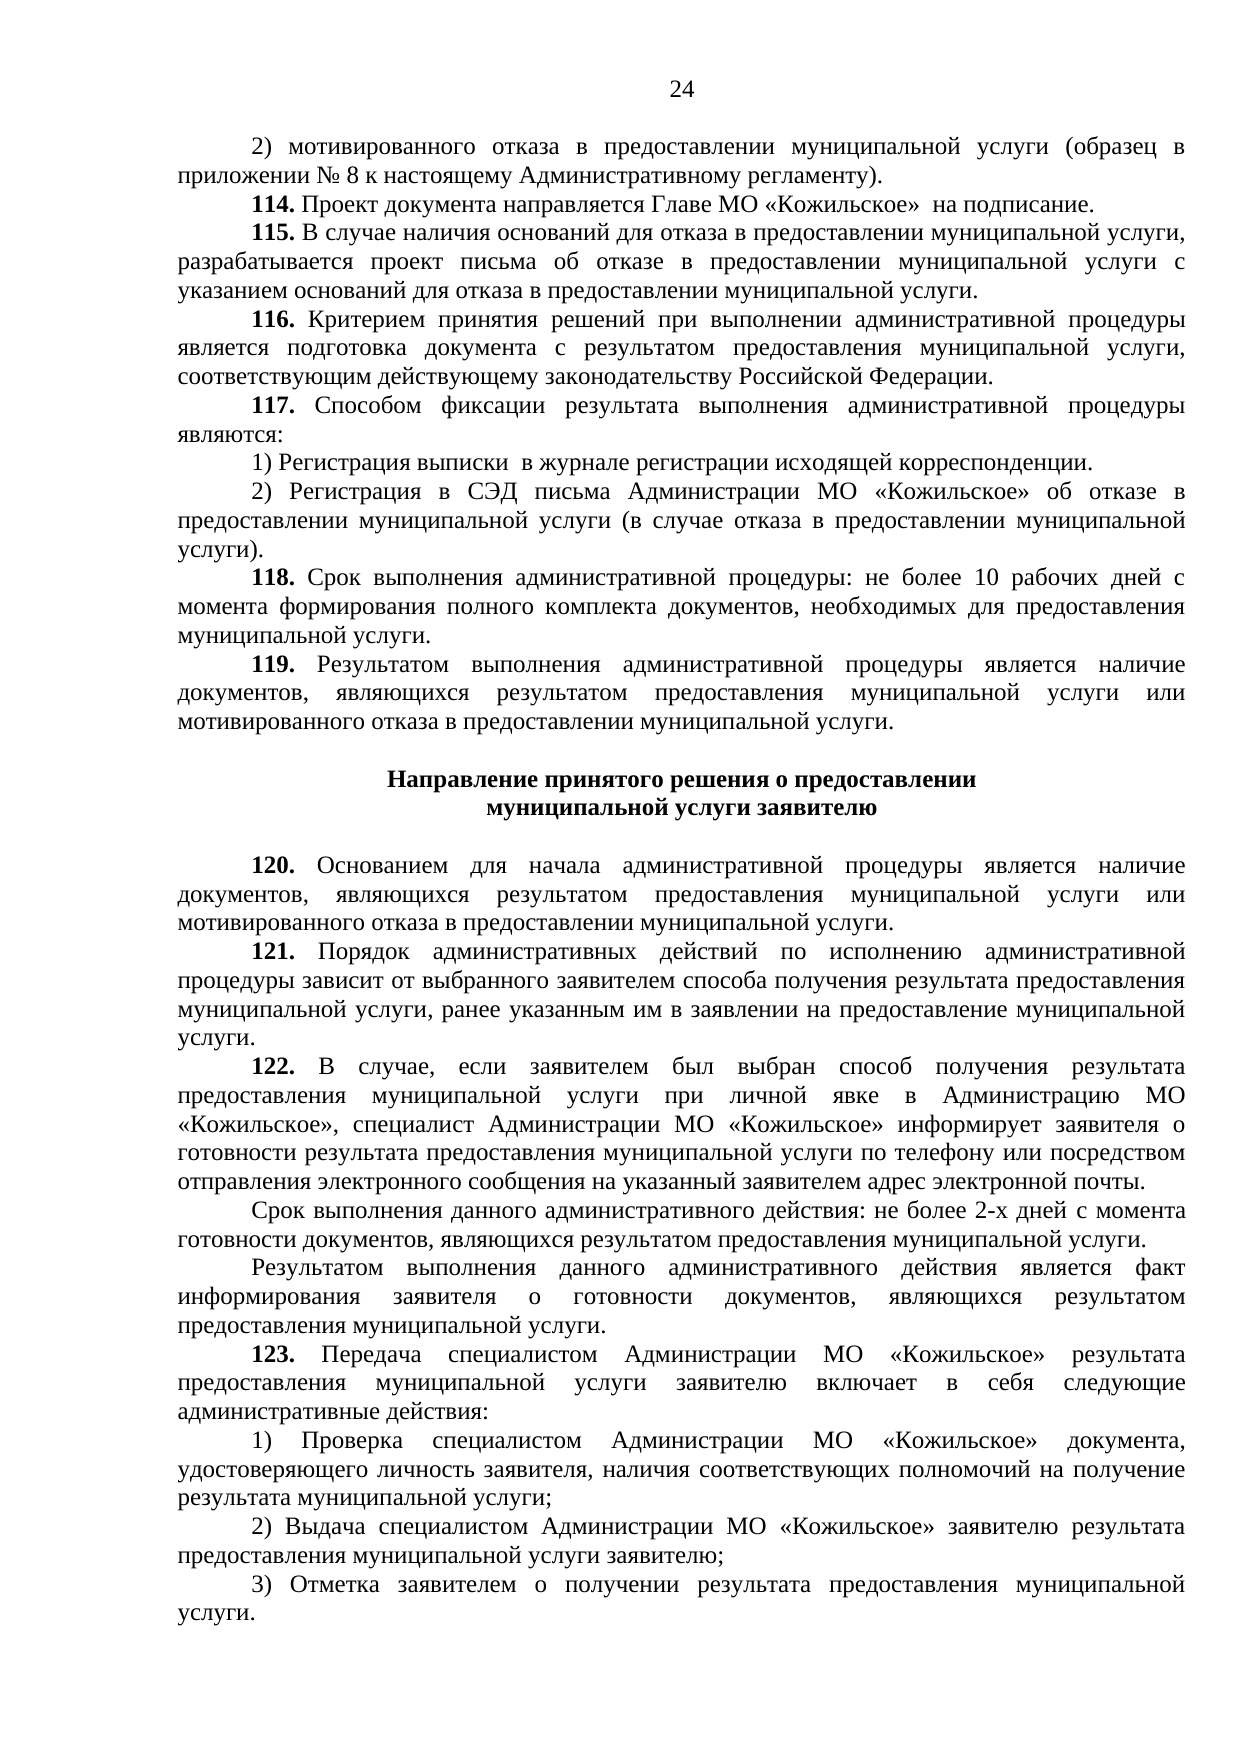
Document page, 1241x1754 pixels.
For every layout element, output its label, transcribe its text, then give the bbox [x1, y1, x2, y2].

text 2) мотивированного отказа в предоставлении муниципальной услуги (образец в приложении № 8 к настоящему Административному регламенту). [177, 131, 1186, 189]
text 119. Результатом выполнения административной процедуры является наличие документов, являющихся результатом предоставления муниципальной услуги или мотивированного отказа в предоставлении муниципальной услуги. [177, 649, 1186, 735]
text 114. Проект документа направляется Главе МО «Кожильское» на подписание. [177, 189, 1186, 217]
text 122. В случае, если заявителем был выбран способ получения результата предоставления муниципальной услуги при личной явке в Администрацию МО «Кожильское», специалист Администрации МО «Кожильское» информирует заявителя о готовности результата предоставления муниципальной услуги по телефону или посредством отправления электронного сообщения на указанный заявителем адрес электронной почты. [177, 1051, 1186, 1195]
text 115. В случае наличия оснований для отказа в предоставлении муниципальной услуги, разрабатывается проект письма об отказе в предоставлении муниципальной услуги с указанием оснований для отказа в предоставлении муниципальной услуги. [177, 217, 1186, 304]
text Результатом выполнения данного административного действия является факт информирования заявителя о готовности документов, являющихся результатом предоставления муниципальной услуги. [177, 1252, 1186, 1339]
text 116. Критерием принятия решений при выполнении административной процедуры является подготовка документа с результатом предоставления муниципальной услуги, соответствующим действующему законодательству Российской Федерации. [177, 304, 1186, 390]
text 3) Отметка заявителем о получении результата предоставления муниципальной услуги. [177, 1569, 1186, 1626]
text муниципальной услуги заявителю [177, 792, 1186, 821]
text 121. Порядок административных действий по исполнению административной процедуры зависит от выбранного заявителем способа получения результата предоставления муниципальной услуги, ранее указанным им в заявлении на предоставление муниципальной услуги. [177, 936, 1186, 1051]
text Направление принятого решения о предоставлении [177, 764, 1186, 792]
text 1) Проверка специалистом Администрации МО «Кожильское» документа, удостоверяющего личность заявителя, наличия соответствующих полномочий на получение результата муниципальной услуги; [177, 1425, 1186, 1511]
text 123. Передача специалистом Администрации МО «Кожильское» результата предоставления муниципальной услуги заявителю включает в себя следующие административные действия: [177, 1339, 1186, 1425]
text 117. Способом фиксации результата выполнения административной процедуры являются: [177, 390, 1186, 447]
text 120. Основанием для начала административной процедуры является наличие документов, являющихся результатом предоставления муниципальной услуги или мотивированного отказа в предоставлении муниципальной услуги. [177, 850, 1186, 936]
text 118. Срок выполнения административной процедуры: не более 10 рабочих дней с момента формирования полного комплекта документов, необходимых для предоставления муниципальной услуги. [177, 562, 1186, 649]
text 2) Регистрация в СЭД письма Администрации МО «Кожильское» об отказе в предоставлении муниципальной услуги (в случае отказа в предоставлении муниципальной услуги). [177, 476, 1186, 562]
text Срок выполнения данного административного действия: не более 2-х дней с момента готовности документов, являющихся результатом предоставления муниципальной услуги. [177, 1195, 1186, 1252]
text 1) Регистрация выписки в журнале регистрации исходящей корреспонденции. [177, 447, 1186, 476]
text 2) Выдача специалистом Администрации МО «Кожильское» заявителю результата предоставления муниципальной услуги заявителю; [177, 1511, 1186, 1569]
